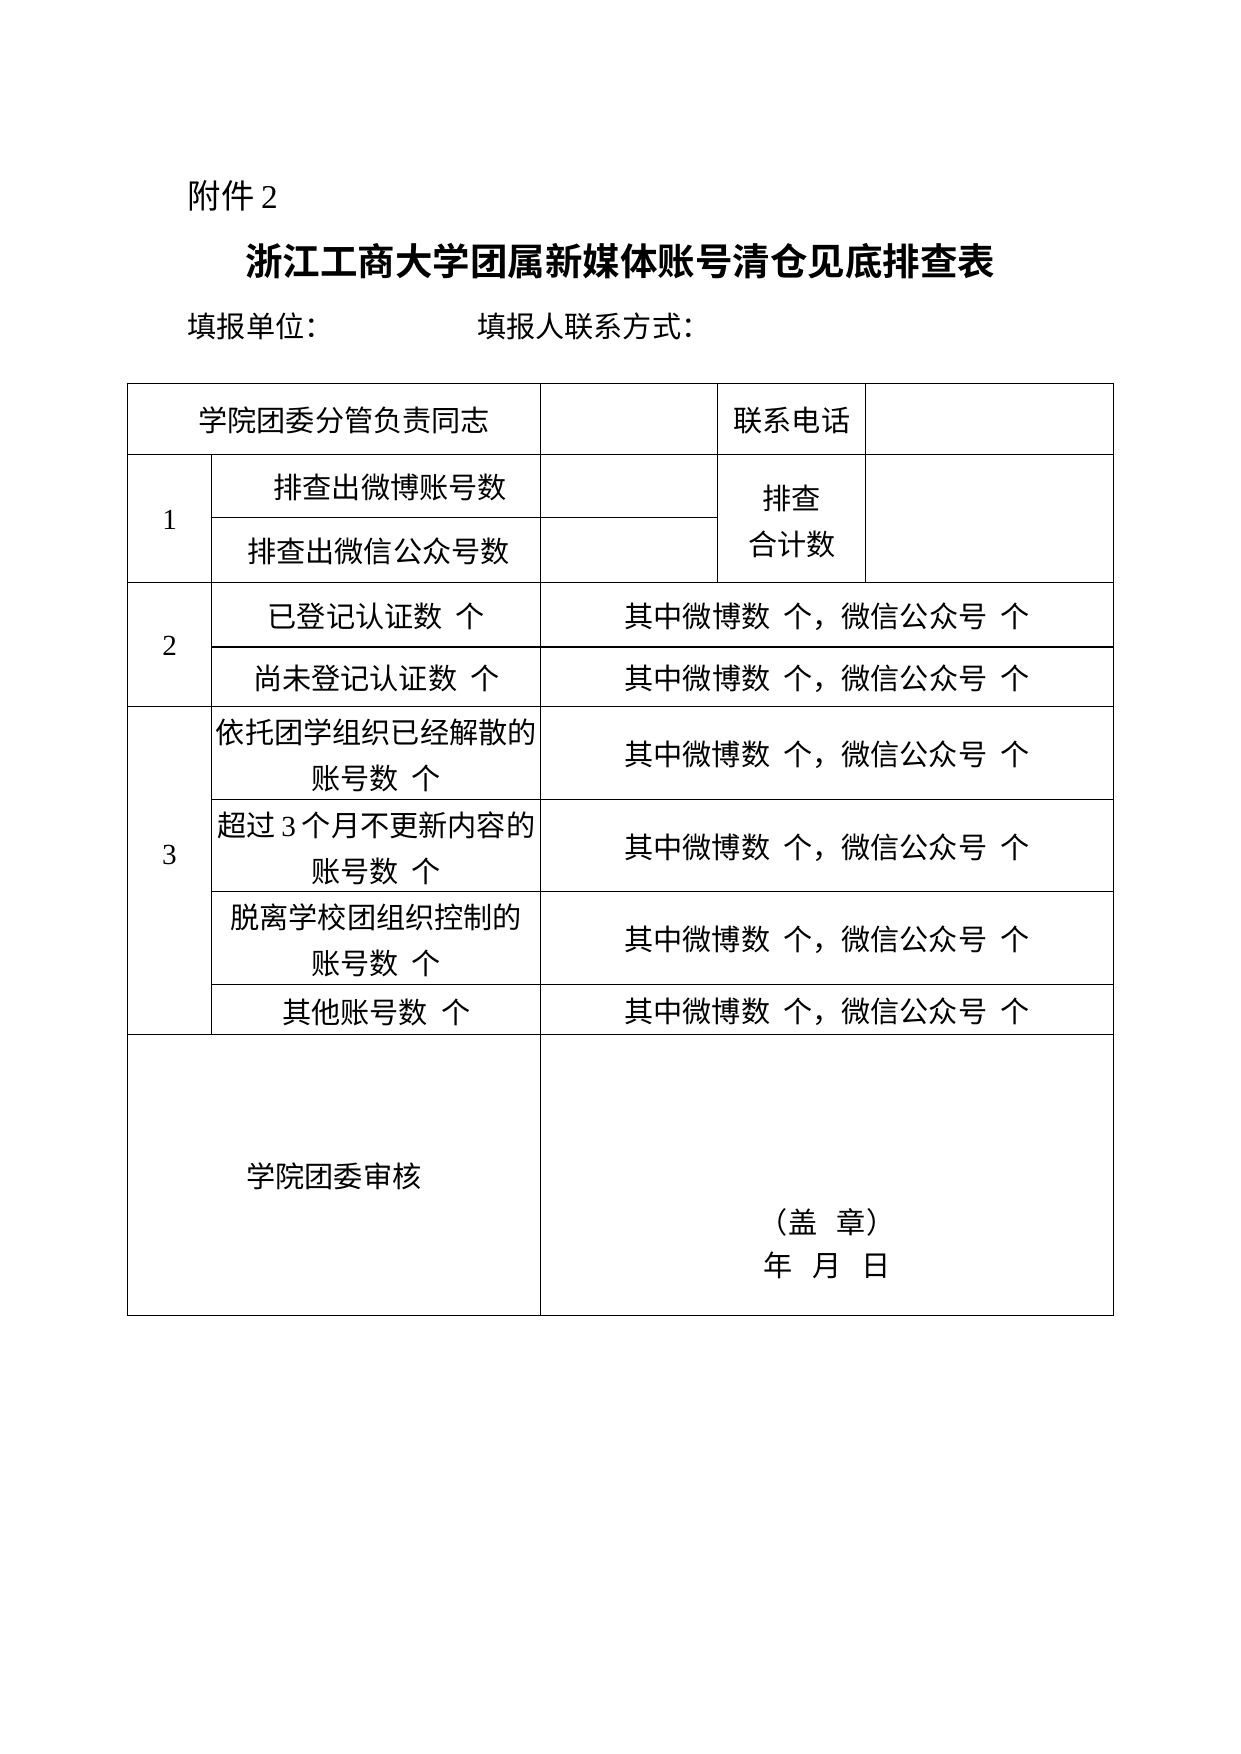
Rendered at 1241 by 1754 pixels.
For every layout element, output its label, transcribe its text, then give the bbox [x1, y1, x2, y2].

table_cell 其中微博数 个，微信公众号 个 [541, 800, 1113, 891]
table_cell 依托团学组织已经解散的账号数 个 [212, 707, 540, 798]
table_cell 超过3个月不更新内容的账号数 个 [212, 800, 540, 891]
table_header 联系电话 [718, 384, 865, 454]
table_cell [866, 455, 1113, 582]
table_cell 其中微博数 个，微信公众号 个 [541, 985, 1113, 1034]
table_cell 排查出微信公众号数 [212, 518, 540, 582]
table_cell [541, 518, 717, 582]
table_cell 1 [128, 455, 211, 582]
table_cell 排查出微博账号数 [212, 455, 540, 517]
table_cell 其中微博数 个，微信公众号 个 [541, 583, 1113, 646]
table_cell 2 [128, 583, 211, 706]
text 填报单位： 填报人联系方式： [187, 292, 1053, 357]
table_cell 其中微博数 个，微信公众号 个 [541, 707, 1113, 798]
table_cell 尚未登记认证数 个 [212, 648, 540, 706]
table_cell 学院团委审核 [128, 1035, 540, 1315]
table_header [541, 384, 717, 454]
table_header [866, 384, 1113, 454]
table_cell 脱离学校团组织控制的 账号数 个 [212, 892, 540, 984]
text 浙江工商大学团属新媒体账号清仓见底排查表 [187, 227, 1053, 292]
table_cell 其中微博数 个，微信公众号 个 [541, 648, 1113, 706]
table_cell 排查 合计数 [718, 455, 865, 582]
table_cell [541, 455, 717, 517]
text 附件2 [187, 162, 1053, 227]
table_cell 其中微博数 个，微信公众号 个 [541, 892, 1113, 984]
table_cell 其他账号数 个 [212, 985, 540, 1034]
table_cell （盖 章） 年 月 日 [541, 1035, 1113, 1315]
table_cell 3 [128, 707, 211, 1034]
table_cell 已登记认证数 个 [212, 583, 540, 646]
table_header 学院团委分管负责同志 [128, 384, 540, 454]
